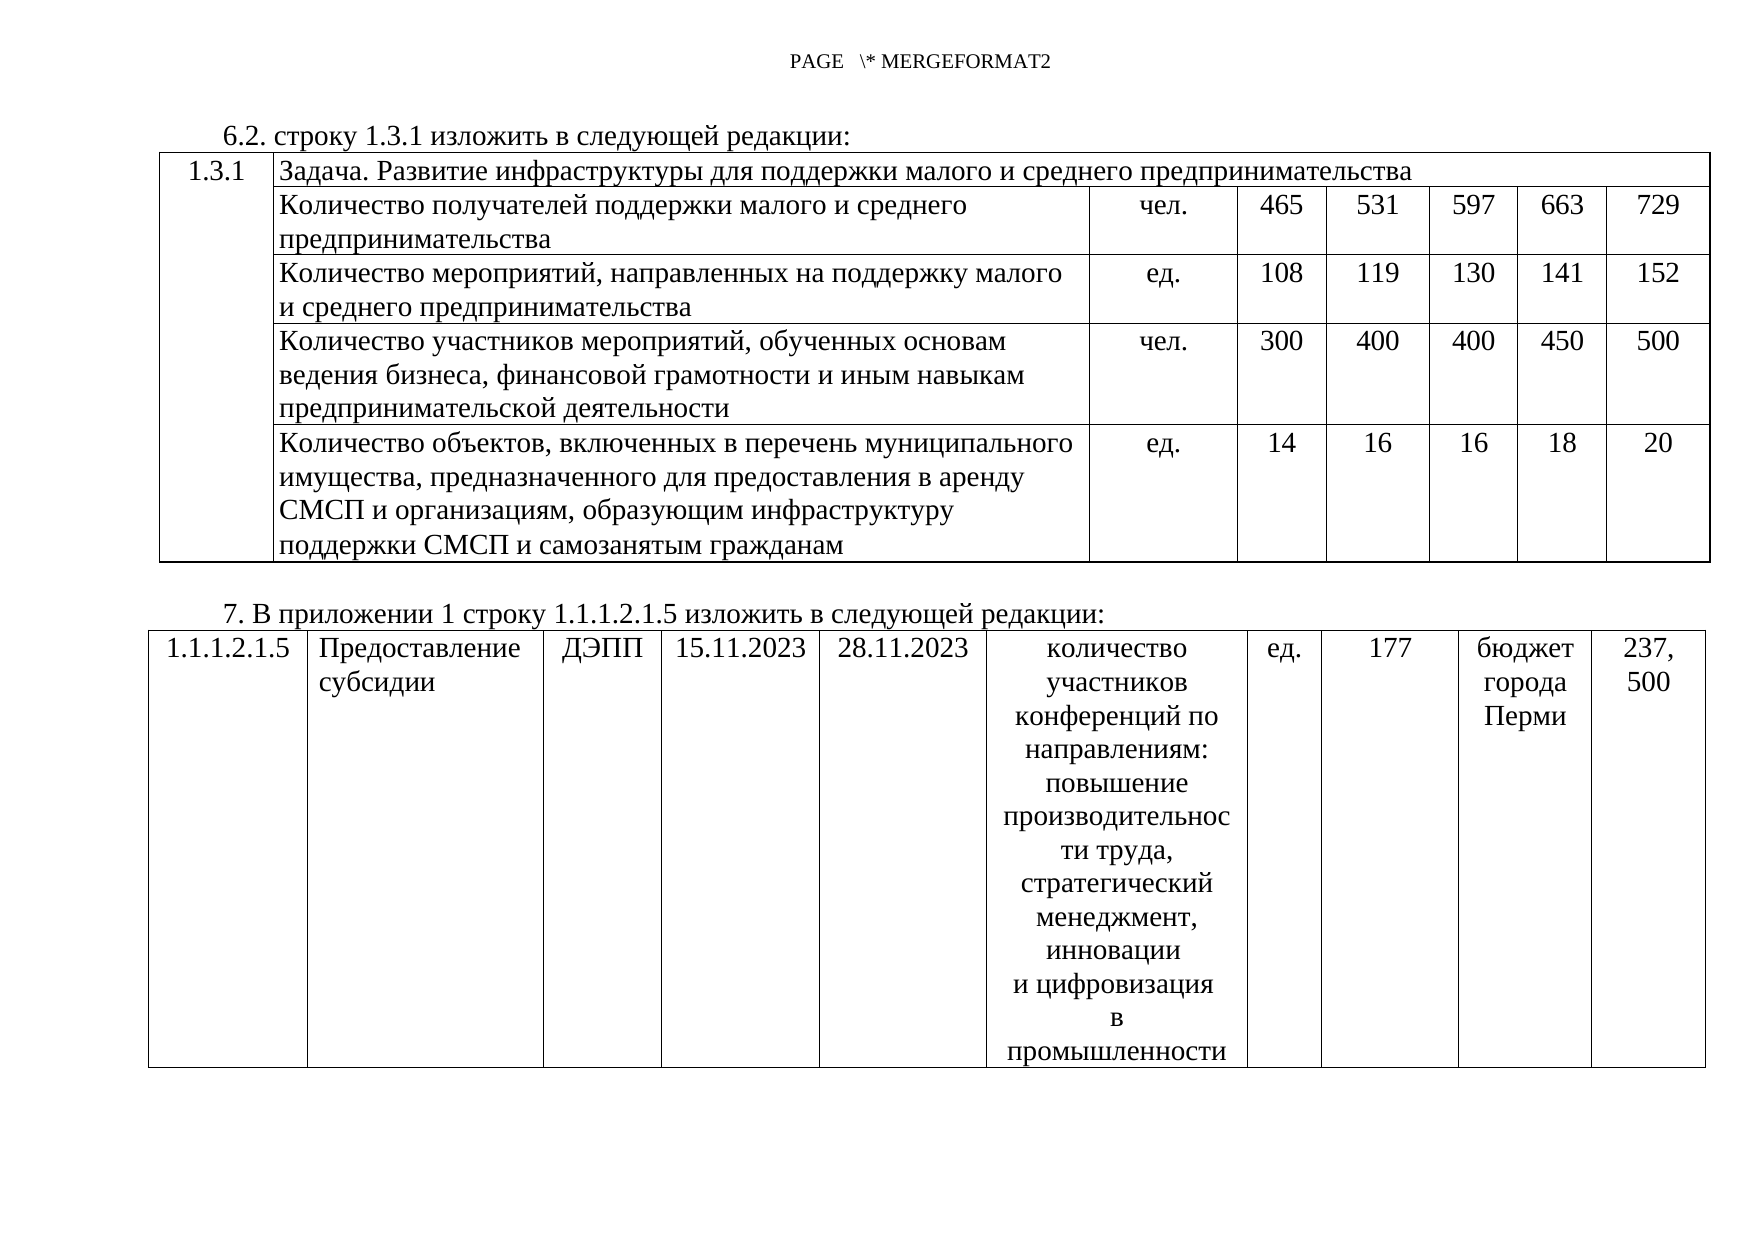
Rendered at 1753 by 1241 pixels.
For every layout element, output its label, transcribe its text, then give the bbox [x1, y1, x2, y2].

table_cell 400 [1327, 324, 1429, 424]
table_header 28.11.2023 [820, 631, 986, 1067]
table_cell 500 [1607, 324, 1709, 424]
table_cell 663 [1518, 187, 1606, 254]
table_cell 450 [1518, 324, 1606, 424]
text 6.2. строку 1.3.1 изложить в следующей редакции: [148, 118, 1693, 152]
table_cell 16 [1327, 425, 1429, 561]
table_header бюджет города Перми [1459, 631, 1591, 1067]
table_header 237, 500 [1592, 631, 1705, 1067]
table_header ДЭПП [544, 631, 661, 1067]
table_cell 729 [1607, 187, 1709, 254]
table_header 1.3.1 [160, 153, 273, 561]
table_cell Количество объектов, включенных в перечень муниципального имущества, предназначенного для предоставления в аренду СМСП и организациям, образующим инфраструктуру поддержки СМСП и самозанятым гражданам [274, 425, 1089, 561]
table_cell 18 [1518, 425, 1606, 561]
table_cell чел. [1090, 324, 1237, 424]
table_header Предоставление субсидии [308, 631, 543, 1067]
text 7. В приложении 1 строку 1.1.1.2.1.5 изложить в следующей редакции: [148, 596, 1693, 629]
table_cell ед. [1090, 255, 1237, 322]
table_cell ед. [1090, 425, 1237, 561]
table_cell 14 [1238, 425, 1326, 561]
table_cell 465 [1238, 187, 1326, 254]
table_cell 597 [1430, 187, 1517, 254]
table_header Задача. Развитие инфраструктуры для поддержки малого и среднего предпринимательства [274, 153, 1709, 186]
table_header 177 [1322, 631, 1458, 1067]
table_cell 141 [1518, 255, 1606, 322]
table_cell 20 [1607, 425, 1709, 561]
table_cell 119 [1327, 255, 1429, 322]
table_header 15.11.2023 [662, 631, 819, 1067]
table_cell чел. [1090, 187, 1237, 254]
table_cell 300 [1238, 324, 1326, 424]
table_header 1.1.1.2.1.5 [149, 631, 307, 1067]
table_cell 531 [1327, 187, 1429, 254]
table_cell 108 [1238, 255, 1326, 322]
table_header количество участников конференций по направлениям: повышение производительности труда, стратегический менеджмент, инновации и цифровизация в промышленности [987, 631, 1247, 1067]
table_header ед. [1248, 631, 1321, 1067]
table_cell Количество мероприятий, направленных на поддержку малого и среднего предпринимательства [274, 255, 1089, 322]
table_cell 130 [1430, 255, 1517, 322]
table_cell Количество получателей поддержки малого и среднего предпринимательства [274, 187, 1089, 254]
table_cell 400 [1430, 324, 1517, 424]
table_cell 152 [1607, 255, 1709, 322]
table_cell 16 [1430, 425, 1517, 561]
table_cell Количество участников мероприятий, обученных основам ведения бизнеса, финансовой грамотности и иным навыкам предпринимательской деятельности [274, 324, 1089, 424]
